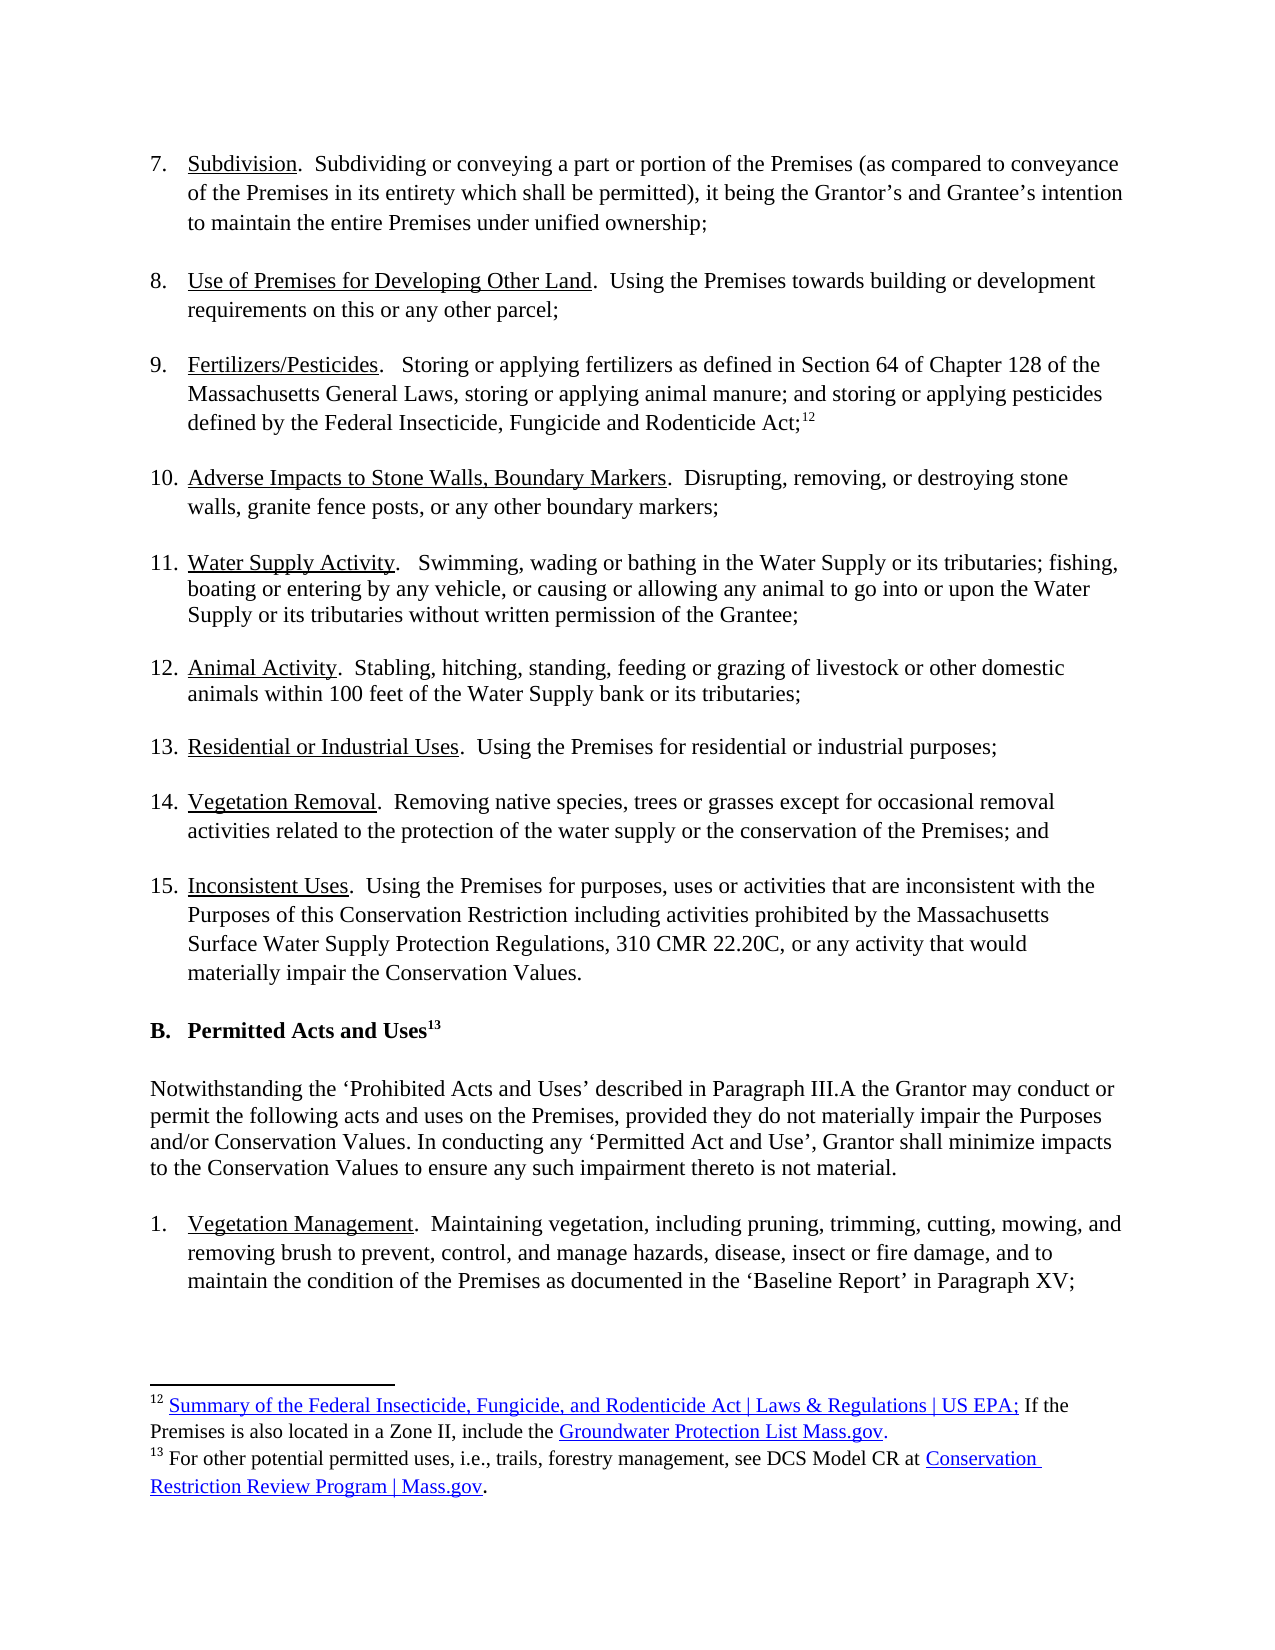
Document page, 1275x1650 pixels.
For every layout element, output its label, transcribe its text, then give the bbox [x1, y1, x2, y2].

list Vegetation Management. Maintaining vegetation, including pruning, trimming, cutting, mowing, and removing brush to prevent, control, and manage hazards, disease, insect or fire damage, and to maintain the condition of the Premises as documented in the ‘Baseline Report’ in Paragraph XV; [150, 1210, 1125, 1294]
list Vegetation Removal. Removing native species, trees or grasses except for occasional removal activities related to the protection of the water supply or the conservation of the Premises; and [150, 788, 1125, 844]
list Residential or Industrial Uses. Using the Premises for residential or industrial purposes; [150, 733, 1125, 759]
list Use of Premises for Developing Other Land. Using the Premises towards building or development requirements on this or any other parcel; [150, 267, 1125, 322]
list Animal Activity. Stabling, hitching, standing, feeding or grazing of livestock or other domestic animals within 100 feet of the Water Supply bank or its tributaries; [150, 654, 1125, 707]
list Adverse Impacts to Stone Walls, Boundary Markers. Disrupting, removing, or destroying stone walls, granite fence posts, or any other boundary markers; [150, 464, 1125, 519]
list Water Supply Activity. Swimming, wading or bathing in the Water Supply or its tributaries; fishing, boating or entering by any vehicle, or causing or allowing any animal to go into or upon the Water Supply or its tributaries without written permission of the Grantee; [150, 548, 1125, 628]
text Notwithstanding the ‘Prohibited Acts and Uses’ described in Paragraph III.A the Grantor may conduct or permit the following acts and uses on the Premises, provided they do not materially impair the Purposes and/or Conservation Values. In conducting any ‘Permitted Act and Use’, Grantor shall minimize impacts to the Conservation Values to ensure any such impairment thereto is not material. [150, 1075, 1125, 1181]
list Inconsistent Uses. Using the Premises for purposes, uses or activities that are inconsistent with the Purposes of this Conservation Restriction including activities prohibited by the Massachusetts Surface Water Supply Protection Regulations, 310 CMR 22.20C, or any activity that would materially impair the Conservation Values. [150, 873, 1125, 986]
list Fertilizers/Pesticides. Storing or applying fertilizers as defined in Section 64 of Chapter 128 of the Massachusetts General Laws, storing or applying animal manure; and storing or applying pesticides defined by the Federal Insecticide, Fungicide and Rodenticide Act; [150, 351, 1125, 435]
list Subdivision. Subdividing or conveying a part or portion of the Premises (as compared to conveyance of the Premises in its entirety which shall be permitted), it being the Grantor’s and Grantee’s intention to maintain the entire Premises under unified ownership; [150, 150, 1125, 236]
list Permitted Acts and Uses [150, 1017, 1125, 1044]
